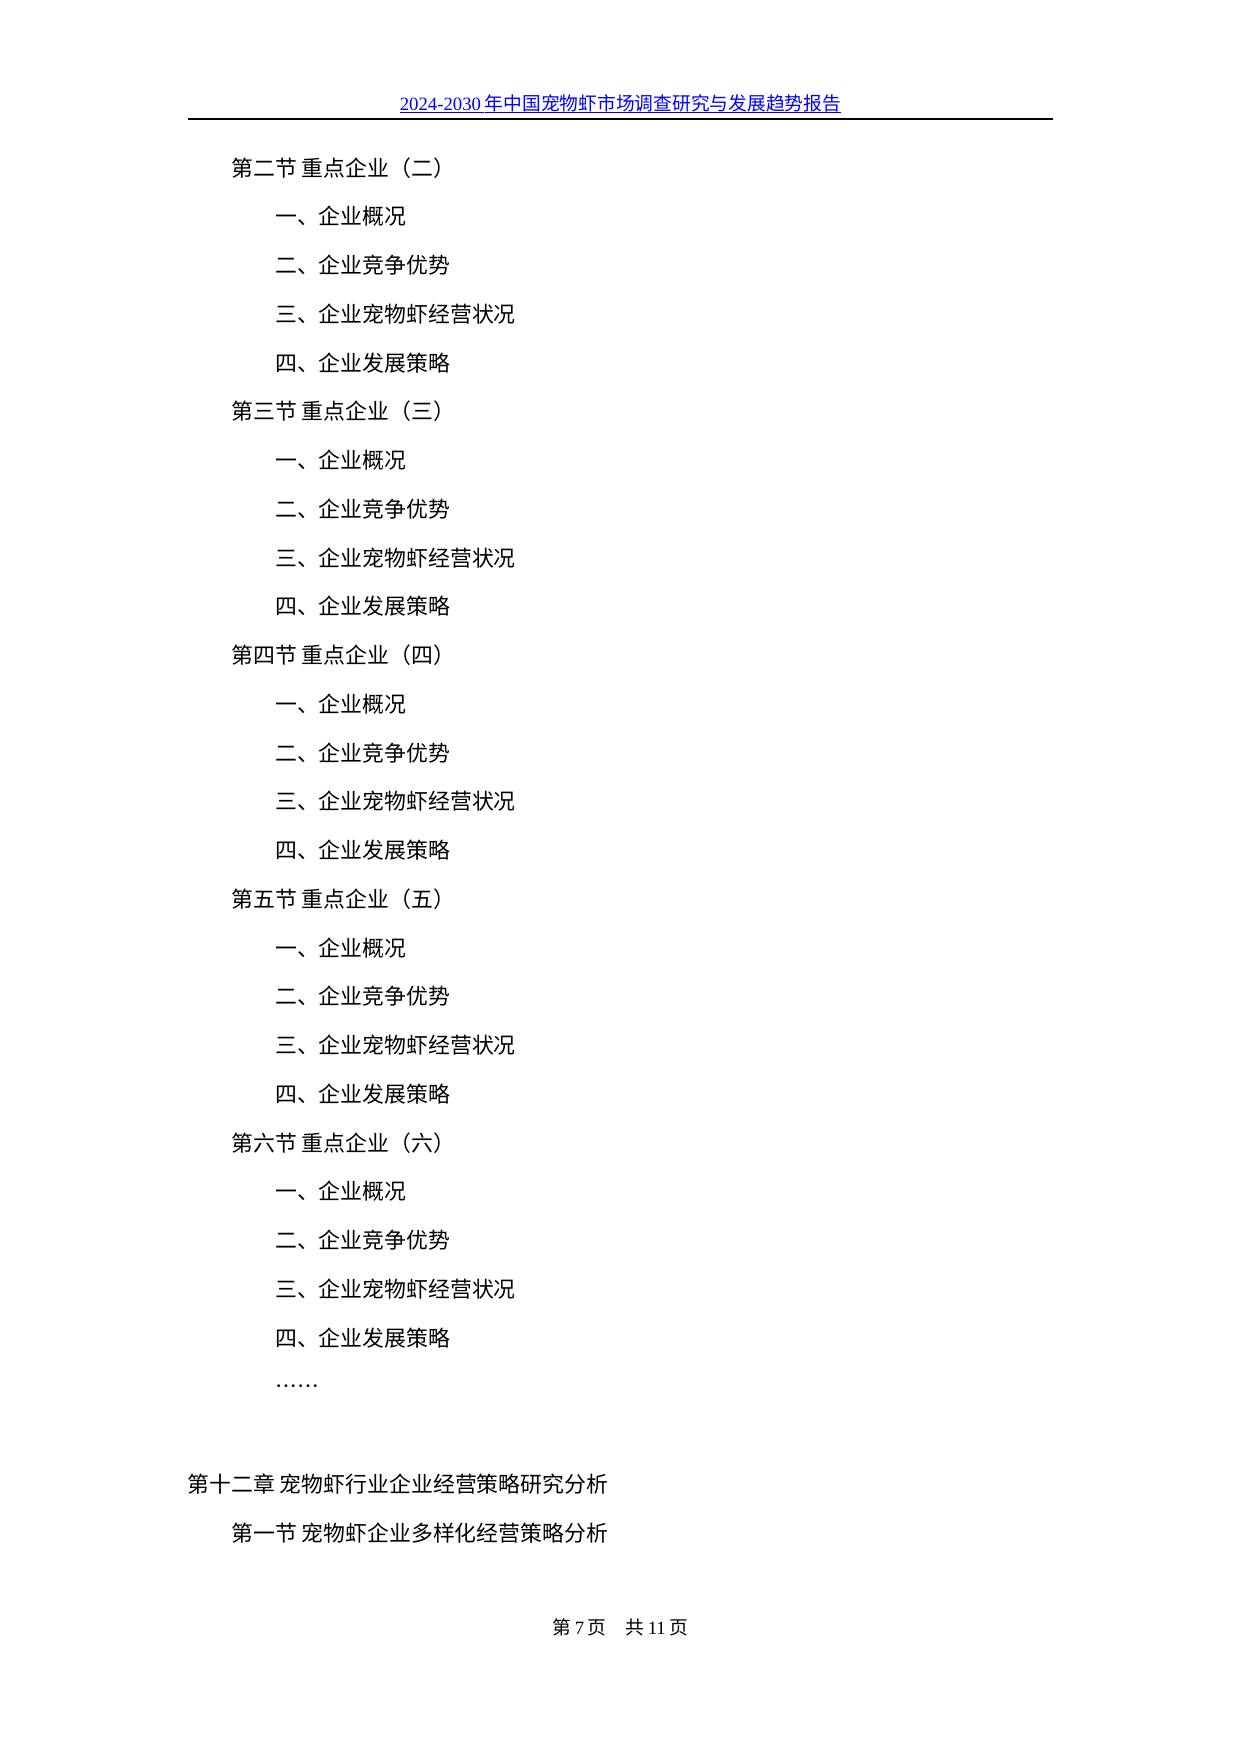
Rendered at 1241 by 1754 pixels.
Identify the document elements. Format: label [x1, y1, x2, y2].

text [187, 150, 1053, 1548]
